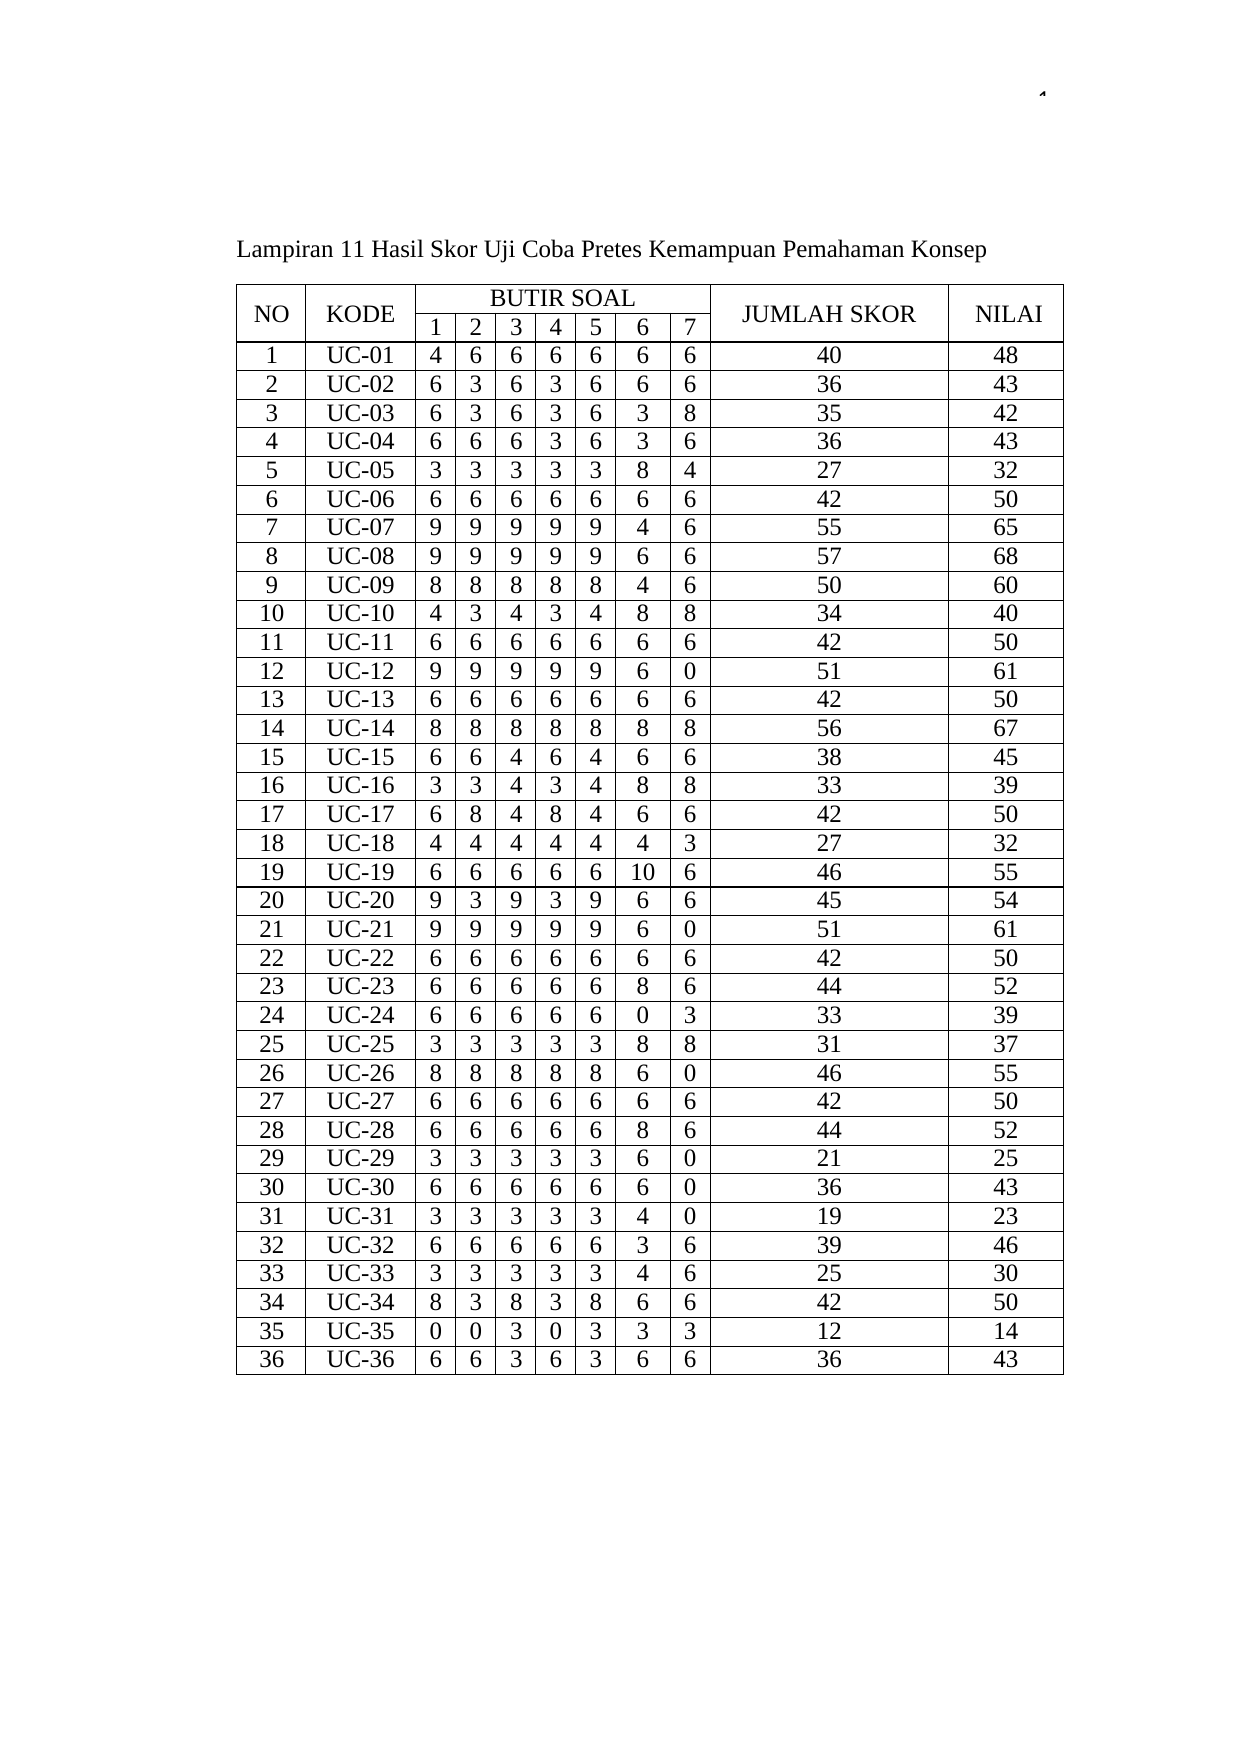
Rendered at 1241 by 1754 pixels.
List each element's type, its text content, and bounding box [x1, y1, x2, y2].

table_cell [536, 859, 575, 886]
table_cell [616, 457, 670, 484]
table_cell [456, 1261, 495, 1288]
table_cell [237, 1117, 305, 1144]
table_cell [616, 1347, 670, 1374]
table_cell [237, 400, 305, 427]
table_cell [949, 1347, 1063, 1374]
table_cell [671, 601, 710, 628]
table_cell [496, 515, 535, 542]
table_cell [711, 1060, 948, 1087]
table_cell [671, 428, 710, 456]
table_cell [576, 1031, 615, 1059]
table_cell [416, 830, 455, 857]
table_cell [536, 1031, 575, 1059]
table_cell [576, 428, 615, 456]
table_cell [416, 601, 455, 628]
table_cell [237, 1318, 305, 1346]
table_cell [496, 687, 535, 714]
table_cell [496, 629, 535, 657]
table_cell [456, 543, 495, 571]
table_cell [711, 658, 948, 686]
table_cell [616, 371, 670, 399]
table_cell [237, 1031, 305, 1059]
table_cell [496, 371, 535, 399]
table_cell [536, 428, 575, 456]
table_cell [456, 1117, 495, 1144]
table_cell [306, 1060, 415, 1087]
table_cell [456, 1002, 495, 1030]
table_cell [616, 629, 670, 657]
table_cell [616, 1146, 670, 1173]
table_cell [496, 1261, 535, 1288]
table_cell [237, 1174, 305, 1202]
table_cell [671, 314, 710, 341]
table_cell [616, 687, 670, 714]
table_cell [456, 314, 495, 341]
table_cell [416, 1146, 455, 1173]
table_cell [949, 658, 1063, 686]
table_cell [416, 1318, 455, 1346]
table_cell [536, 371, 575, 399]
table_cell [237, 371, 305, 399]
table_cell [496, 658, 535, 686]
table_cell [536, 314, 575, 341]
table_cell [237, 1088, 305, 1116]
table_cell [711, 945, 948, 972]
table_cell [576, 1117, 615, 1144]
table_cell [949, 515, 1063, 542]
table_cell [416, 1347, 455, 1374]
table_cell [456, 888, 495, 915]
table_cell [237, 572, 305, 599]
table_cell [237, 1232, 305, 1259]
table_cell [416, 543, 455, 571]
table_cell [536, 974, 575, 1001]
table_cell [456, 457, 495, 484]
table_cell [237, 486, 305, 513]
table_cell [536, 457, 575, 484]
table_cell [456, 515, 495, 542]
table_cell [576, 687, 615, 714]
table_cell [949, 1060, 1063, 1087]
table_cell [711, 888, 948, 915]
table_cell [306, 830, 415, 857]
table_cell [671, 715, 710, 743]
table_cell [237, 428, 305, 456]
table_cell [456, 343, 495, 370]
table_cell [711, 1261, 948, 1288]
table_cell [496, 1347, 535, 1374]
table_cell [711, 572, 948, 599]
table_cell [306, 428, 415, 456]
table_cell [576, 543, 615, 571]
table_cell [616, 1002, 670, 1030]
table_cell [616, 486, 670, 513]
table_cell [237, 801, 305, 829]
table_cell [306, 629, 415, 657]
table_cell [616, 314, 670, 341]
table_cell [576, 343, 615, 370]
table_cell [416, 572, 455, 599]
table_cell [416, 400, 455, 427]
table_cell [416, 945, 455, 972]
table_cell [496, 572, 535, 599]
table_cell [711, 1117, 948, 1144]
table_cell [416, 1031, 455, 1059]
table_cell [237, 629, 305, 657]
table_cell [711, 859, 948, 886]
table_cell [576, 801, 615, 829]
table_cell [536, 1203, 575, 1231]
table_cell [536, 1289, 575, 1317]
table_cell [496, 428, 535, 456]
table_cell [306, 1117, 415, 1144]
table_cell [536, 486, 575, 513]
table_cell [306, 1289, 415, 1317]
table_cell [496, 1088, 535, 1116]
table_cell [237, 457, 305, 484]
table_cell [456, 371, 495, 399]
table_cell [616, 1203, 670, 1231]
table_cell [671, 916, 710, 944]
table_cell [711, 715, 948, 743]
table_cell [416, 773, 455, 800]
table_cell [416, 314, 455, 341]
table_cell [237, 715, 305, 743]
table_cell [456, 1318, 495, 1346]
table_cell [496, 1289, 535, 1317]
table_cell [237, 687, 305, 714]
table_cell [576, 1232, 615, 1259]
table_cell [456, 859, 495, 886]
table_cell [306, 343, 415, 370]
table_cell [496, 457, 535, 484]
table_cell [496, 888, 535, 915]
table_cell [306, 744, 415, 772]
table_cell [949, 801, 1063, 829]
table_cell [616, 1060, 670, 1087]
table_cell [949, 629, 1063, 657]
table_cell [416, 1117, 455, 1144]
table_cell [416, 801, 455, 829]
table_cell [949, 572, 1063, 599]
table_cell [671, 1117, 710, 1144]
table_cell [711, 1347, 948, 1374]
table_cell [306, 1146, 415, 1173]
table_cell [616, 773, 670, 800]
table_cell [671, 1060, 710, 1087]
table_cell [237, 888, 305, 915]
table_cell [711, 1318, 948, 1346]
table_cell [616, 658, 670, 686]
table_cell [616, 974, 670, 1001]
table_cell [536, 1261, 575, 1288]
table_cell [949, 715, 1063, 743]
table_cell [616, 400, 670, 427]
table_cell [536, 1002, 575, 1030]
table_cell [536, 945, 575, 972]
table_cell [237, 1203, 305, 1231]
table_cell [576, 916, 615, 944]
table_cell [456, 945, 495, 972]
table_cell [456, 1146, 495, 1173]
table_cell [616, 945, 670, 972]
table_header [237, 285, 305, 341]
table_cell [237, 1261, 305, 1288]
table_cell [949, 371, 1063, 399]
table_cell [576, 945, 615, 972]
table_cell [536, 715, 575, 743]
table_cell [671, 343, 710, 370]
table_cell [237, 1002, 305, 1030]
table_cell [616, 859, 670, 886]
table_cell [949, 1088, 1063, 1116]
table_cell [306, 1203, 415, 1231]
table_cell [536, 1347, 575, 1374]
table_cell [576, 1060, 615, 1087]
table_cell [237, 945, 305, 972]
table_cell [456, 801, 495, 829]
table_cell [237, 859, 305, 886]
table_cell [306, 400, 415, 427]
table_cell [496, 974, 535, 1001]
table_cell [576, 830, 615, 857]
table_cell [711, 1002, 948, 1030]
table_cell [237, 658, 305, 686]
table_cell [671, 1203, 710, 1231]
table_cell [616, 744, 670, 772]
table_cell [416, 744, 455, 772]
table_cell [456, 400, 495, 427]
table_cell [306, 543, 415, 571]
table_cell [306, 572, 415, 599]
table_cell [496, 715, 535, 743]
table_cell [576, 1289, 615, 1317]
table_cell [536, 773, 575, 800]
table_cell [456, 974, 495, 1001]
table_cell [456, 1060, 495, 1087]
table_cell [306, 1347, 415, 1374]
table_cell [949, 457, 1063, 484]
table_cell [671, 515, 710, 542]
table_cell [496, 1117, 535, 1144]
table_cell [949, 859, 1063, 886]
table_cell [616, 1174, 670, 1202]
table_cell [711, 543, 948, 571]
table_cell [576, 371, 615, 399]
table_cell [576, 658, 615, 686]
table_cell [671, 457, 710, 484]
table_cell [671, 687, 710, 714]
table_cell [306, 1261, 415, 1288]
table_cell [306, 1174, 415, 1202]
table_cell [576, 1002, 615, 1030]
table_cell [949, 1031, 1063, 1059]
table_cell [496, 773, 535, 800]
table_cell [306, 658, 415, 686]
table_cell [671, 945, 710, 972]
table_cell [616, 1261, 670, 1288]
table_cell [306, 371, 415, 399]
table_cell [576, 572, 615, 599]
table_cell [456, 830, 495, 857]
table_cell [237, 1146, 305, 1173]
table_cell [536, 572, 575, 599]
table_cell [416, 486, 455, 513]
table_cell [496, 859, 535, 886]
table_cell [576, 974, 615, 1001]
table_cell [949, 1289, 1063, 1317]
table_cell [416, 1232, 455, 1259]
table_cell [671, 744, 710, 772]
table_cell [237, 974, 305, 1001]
text Lampiran 11 Hasil Skor Uji Coba Pretes Kemampuan Pemahaman Konsep [236, 234, 1186, 263]
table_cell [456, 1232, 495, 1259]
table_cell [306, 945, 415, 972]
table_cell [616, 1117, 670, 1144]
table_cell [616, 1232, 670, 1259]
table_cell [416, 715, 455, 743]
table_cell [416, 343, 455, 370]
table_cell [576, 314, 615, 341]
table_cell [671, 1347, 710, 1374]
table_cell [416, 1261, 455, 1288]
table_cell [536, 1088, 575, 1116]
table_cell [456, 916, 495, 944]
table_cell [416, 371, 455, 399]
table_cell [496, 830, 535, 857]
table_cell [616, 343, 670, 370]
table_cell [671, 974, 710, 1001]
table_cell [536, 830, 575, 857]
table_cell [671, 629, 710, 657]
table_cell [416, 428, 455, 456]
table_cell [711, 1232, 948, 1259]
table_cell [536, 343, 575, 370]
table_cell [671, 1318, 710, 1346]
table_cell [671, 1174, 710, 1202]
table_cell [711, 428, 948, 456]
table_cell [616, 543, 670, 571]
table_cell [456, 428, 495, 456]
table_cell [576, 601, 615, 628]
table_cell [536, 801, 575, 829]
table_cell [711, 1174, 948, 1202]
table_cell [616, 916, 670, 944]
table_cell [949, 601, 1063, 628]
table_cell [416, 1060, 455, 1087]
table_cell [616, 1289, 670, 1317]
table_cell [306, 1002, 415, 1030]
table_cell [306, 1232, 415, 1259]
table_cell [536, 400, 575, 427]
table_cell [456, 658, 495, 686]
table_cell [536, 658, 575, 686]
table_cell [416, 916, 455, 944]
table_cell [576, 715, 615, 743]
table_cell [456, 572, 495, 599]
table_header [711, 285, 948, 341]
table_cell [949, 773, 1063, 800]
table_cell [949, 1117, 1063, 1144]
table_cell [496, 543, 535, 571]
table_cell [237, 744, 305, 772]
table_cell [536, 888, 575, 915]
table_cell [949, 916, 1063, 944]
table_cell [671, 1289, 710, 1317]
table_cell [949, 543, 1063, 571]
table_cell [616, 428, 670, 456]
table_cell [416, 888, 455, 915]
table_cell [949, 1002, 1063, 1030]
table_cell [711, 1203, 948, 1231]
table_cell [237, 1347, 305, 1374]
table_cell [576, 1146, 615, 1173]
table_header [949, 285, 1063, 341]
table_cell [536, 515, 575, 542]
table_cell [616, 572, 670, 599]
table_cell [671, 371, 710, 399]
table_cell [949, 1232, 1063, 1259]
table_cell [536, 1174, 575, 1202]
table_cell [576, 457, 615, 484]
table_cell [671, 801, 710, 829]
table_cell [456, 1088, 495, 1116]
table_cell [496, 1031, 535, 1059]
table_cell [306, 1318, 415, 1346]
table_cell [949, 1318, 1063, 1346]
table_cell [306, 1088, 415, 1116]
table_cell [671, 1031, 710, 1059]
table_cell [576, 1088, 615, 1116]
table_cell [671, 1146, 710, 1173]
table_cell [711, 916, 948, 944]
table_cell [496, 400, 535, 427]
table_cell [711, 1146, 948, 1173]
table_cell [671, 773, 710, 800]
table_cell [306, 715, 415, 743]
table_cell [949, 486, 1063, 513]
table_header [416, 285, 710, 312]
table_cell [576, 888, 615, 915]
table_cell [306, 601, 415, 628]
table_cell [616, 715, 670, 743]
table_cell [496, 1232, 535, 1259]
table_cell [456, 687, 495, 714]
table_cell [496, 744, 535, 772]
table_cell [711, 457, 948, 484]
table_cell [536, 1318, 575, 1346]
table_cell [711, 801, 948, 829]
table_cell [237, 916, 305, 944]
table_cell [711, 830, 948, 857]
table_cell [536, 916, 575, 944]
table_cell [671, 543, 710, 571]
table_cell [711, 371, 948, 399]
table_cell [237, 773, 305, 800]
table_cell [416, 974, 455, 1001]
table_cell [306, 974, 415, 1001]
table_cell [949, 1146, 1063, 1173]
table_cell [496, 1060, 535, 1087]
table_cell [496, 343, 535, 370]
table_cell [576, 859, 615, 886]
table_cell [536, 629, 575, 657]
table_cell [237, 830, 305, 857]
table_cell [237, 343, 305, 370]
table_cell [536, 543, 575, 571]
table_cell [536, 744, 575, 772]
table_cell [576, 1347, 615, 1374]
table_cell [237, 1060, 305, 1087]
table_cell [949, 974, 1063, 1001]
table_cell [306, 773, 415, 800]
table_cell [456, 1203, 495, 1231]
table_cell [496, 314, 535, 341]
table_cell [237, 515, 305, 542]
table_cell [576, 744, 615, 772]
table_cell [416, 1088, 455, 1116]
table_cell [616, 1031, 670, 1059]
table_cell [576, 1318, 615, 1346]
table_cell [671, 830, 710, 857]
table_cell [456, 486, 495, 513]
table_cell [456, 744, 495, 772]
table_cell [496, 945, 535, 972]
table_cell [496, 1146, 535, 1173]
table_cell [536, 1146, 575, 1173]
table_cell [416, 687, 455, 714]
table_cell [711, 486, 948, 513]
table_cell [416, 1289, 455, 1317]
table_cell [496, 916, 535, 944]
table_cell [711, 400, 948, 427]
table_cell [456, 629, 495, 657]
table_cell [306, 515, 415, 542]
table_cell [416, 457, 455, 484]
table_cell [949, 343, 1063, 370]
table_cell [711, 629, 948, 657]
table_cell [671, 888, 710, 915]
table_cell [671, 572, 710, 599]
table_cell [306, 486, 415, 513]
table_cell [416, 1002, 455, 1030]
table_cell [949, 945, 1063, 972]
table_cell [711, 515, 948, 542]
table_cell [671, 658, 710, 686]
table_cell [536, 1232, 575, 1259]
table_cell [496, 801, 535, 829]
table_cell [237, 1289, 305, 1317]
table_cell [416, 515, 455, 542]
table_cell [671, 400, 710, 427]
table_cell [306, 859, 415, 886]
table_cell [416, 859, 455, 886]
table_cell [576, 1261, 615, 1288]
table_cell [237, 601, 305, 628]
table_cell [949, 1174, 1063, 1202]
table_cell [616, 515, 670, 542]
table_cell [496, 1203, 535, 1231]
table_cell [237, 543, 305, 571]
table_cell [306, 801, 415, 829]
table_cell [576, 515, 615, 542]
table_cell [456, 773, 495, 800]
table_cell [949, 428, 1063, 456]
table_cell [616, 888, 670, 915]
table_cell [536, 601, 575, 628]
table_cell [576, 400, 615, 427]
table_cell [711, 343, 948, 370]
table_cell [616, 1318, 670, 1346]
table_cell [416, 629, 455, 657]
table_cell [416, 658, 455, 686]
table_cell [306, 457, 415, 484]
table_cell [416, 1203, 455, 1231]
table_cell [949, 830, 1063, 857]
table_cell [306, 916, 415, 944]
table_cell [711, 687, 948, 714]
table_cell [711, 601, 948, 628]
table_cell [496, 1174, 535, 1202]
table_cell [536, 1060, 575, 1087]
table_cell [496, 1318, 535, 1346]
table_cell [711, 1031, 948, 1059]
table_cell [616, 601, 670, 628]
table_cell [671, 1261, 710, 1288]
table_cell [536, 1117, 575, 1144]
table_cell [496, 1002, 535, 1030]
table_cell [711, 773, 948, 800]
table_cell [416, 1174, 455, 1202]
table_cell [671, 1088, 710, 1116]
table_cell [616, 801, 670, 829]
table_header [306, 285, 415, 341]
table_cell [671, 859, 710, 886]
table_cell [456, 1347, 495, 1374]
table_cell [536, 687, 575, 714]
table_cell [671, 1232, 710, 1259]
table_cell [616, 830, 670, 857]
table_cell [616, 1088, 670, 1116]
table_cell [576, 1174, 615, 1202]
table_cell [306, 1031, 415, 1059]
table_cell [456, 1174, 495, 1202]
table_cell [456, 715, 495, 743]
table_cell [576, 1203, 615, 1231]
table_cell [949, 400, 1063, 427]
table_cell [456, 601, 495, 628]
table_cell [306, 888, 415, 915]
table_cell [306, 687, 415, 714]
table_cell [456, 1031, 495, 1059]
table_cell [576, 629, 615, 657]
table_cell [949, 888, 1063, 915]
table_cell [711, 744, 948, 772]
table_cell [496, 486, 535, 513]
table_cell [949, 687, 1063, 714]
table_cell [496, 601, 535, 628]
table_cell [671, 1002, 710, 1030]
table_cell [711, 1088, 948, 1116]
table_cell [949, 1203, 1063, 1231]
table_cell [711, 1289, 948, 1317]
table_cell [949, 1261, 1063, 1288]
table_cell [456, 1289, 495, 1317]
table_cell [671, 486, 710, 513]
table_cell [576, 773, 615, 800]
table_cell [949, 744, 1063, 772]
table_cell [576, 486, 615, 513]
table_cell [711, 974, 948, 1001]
